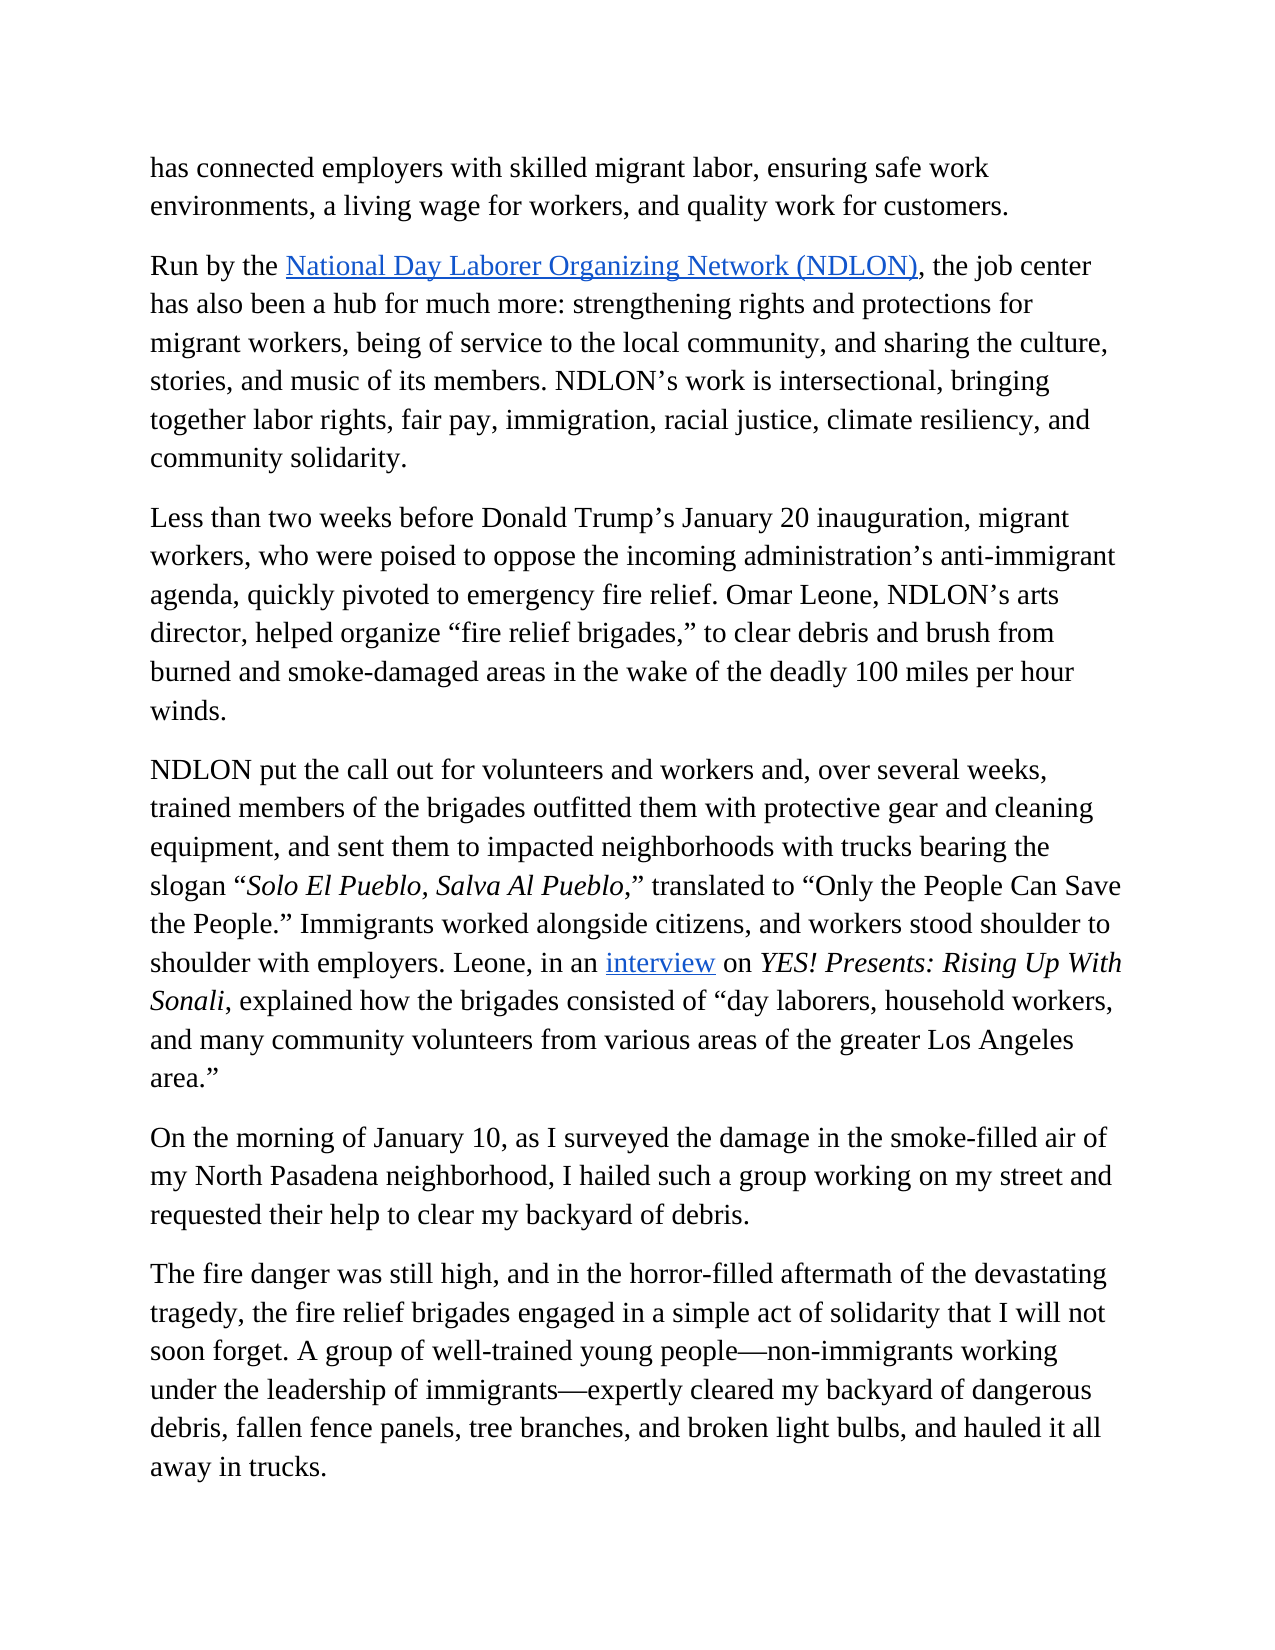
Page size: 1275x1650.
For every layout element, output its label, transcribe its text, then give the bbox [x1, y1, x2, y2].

text Less than two weeks before Donald Trump’s January 20 inauguration, migrant workers, who were poised to oppose the incoming administration’s anti-immigrant agenda, quickly pivoted to emergency fire relief. Omar Leone, NDLON’s arts director, helped organize “fire relief brigades,” to clear debris and brush from burned and smoke-damaged areas in the wake of the deadly 100 miles per hour winds. [150, 500, 1125, 726]
text Run by the National Day Laborer Organizing Network (NDLON), the job center has also been a hub for much more: strengthening rights and protections for migrant workers, being of service to the local community, and sharing the culture, stories, and music of its members. NDLON’s work is intersectional, bringing together labor rights, fair pay, immigration, racial justice, climate resiliency, and community solidarity. [150, 248, 1125, 474]
text On the morning of January 10, as I surveyed the damage in the smoke-filled air of my North Pasadena neighborhood, I hailed such a group working on my street and requested their help to clear my backyard of debris. [150, 1120, 1125, 1230]
text The fire danger was still high, and in the horror-filled aftermath of the devastating tragedy, the fire relief brigades engaged in a simple act of solidarity that I will not soon forget. A group of well-trained young people—non-immigrants working under the leadership of immigrants—expertly cleared my backyard of dangerous debris, fallen fence panels, tree branches, and broken light bulbs, and hauled it all away in trucks. [150, 1256, 1125, 1482]
text NDLON put the call out for volunteers and workers and, over several weeks, trained members of the brigades outfitted them with protective gear and cleaning equipment, and sent them to impacted neighborhoods with trucks bearing the slogan “Solo El Pueblo, Salva Al Pueblo,” translated to “Only the People Can Save the People.” Immigrants worked alongside citizens, and workers stood shoulder to shoulder with employers. Leone, in an interview on YES! Presents: Rising Up With Sonali, explained how the brigades consisted of “day laborers, household workers, and many community volunteers from various areas of the greater Los Angeles area.” [150, 752, 1125, 1094]
